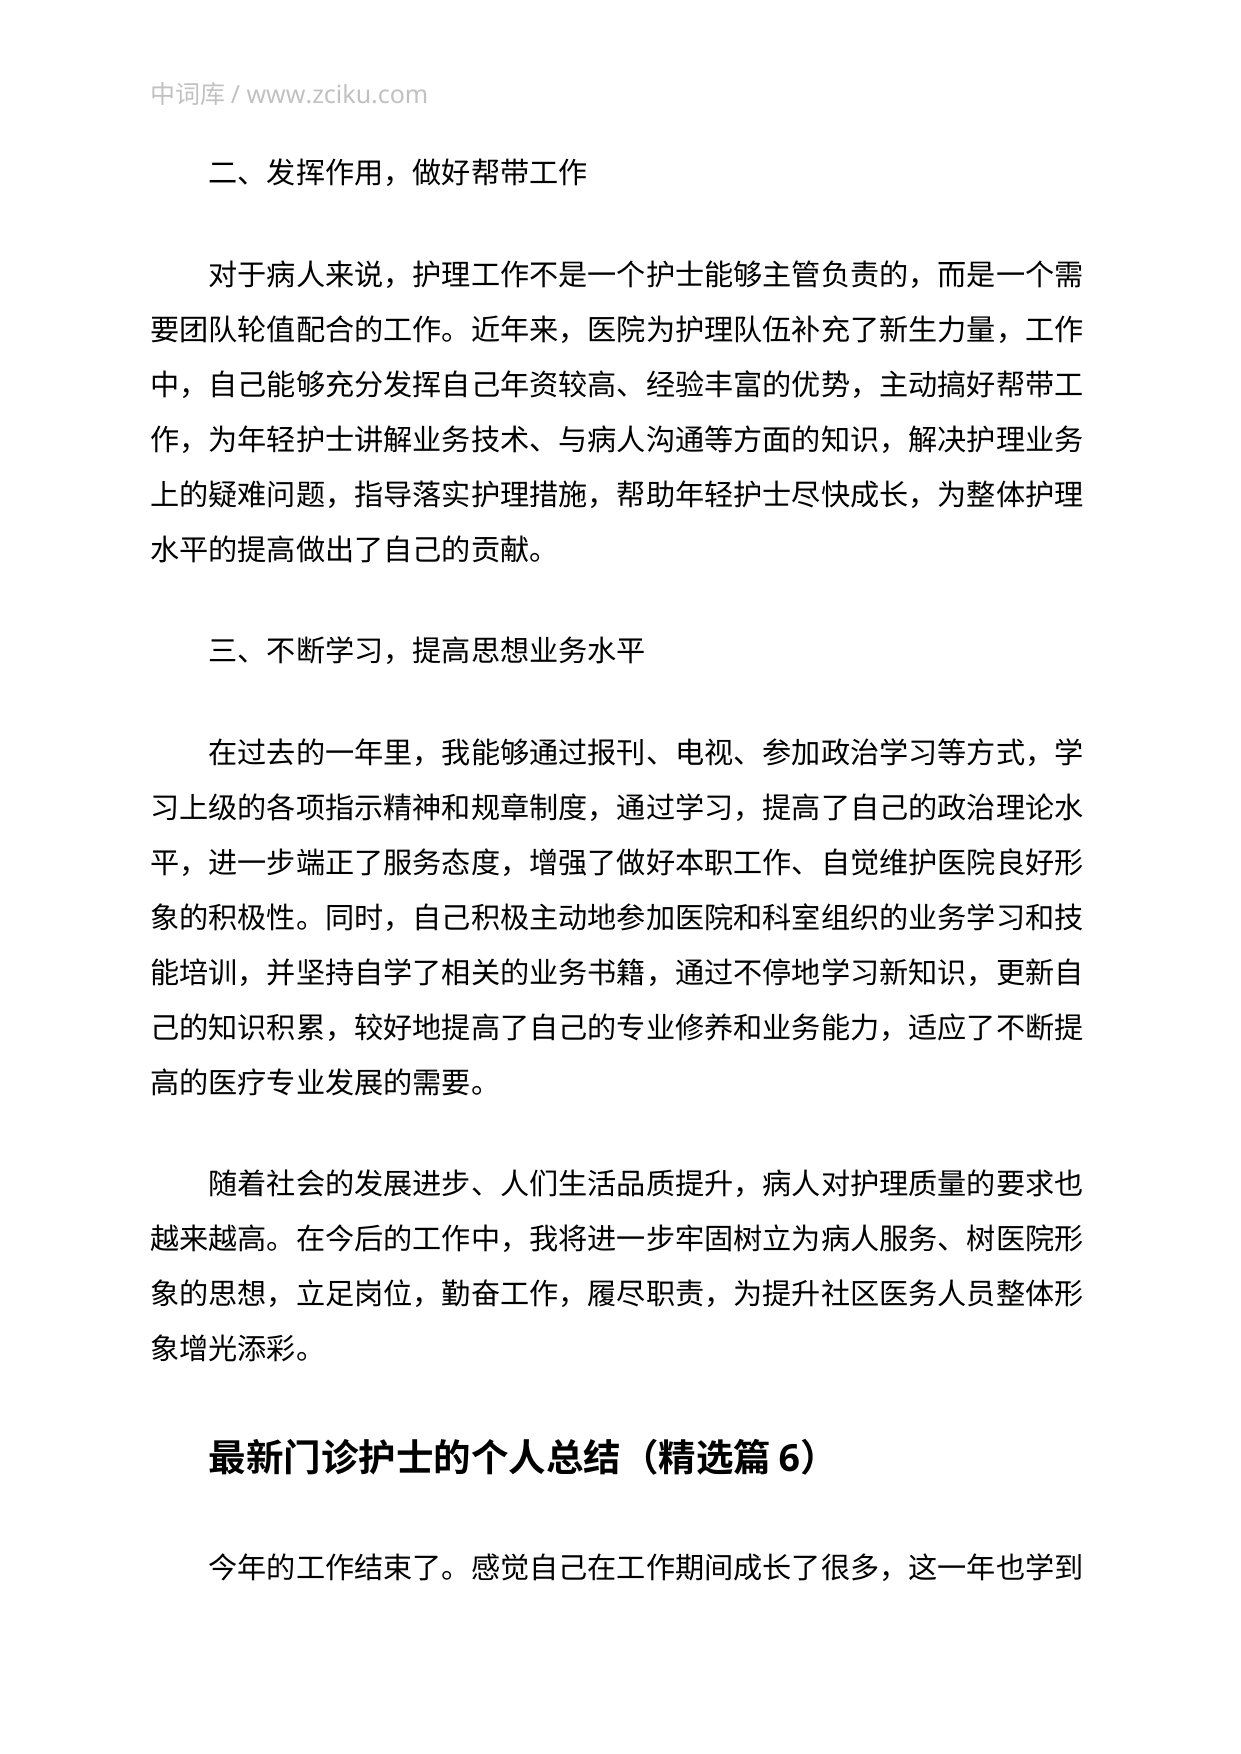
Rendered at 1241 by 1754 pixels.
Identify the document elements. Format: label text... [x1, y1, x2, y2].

text 最新门诊护士的个人总结（精选篇6） [150, 1427, 1090, 1482]
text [150, 1545, 1090, 1587]
text 在过去的一年里，我能够通过报刊、电视、参加政治学习等方式，学习上级的各项指示精神和规章制度，通过学习，提高了自己的政治理论水平，进一步端正了服务态度，增强了做好本职工作、自觉维护医院良好形象的积极性。同时，自己积极主动地参加医院和科室组织的业务学习和技能培训，并坚持自学了相关的业务书籍，通过不停地学习新知识，更新自己的知识积累，较好地提高了自己的专业修养和业务能力，适应了不断提高的医疗专业发展的需要。 [150, 730, 1090, 1101]
text 对于病人来说，护理工作不是一个护士能够主管负责的，而是一个需要团队轮值配合的工作。近年来，医院为护理队伍补充了新生力量，工作中，自己能够充分发挥自己年资较高、经验丰富的优势，主动搞好帮带工作，为年轻护士讲解业务技术、与病人沟通等方面的知识，解决护理业务上的疑难问题，指导落实护理措施，帮助年轻护士尽快成长，为整体护理水平的提高做出了自己的贡献。 [150, 252, 1090, 568]
text 二、发挥作用，做好帮带工作 [150, 150, 1090, 192]
text 随着社会的发展进步、人们生活品质提升，病人对护理质量的要求也越来越高。在今后的工作中，我将进一步牢固树立为病人服务、树医院形象的思想，立足岗位，勤奋工作，履尽职责，为提升社区医务人员整体形象增光添彩。 [150, 1161, 1090, 1368]
text 三、不断学习，提高思想业务水平 [150, 628, 1090, 670]
